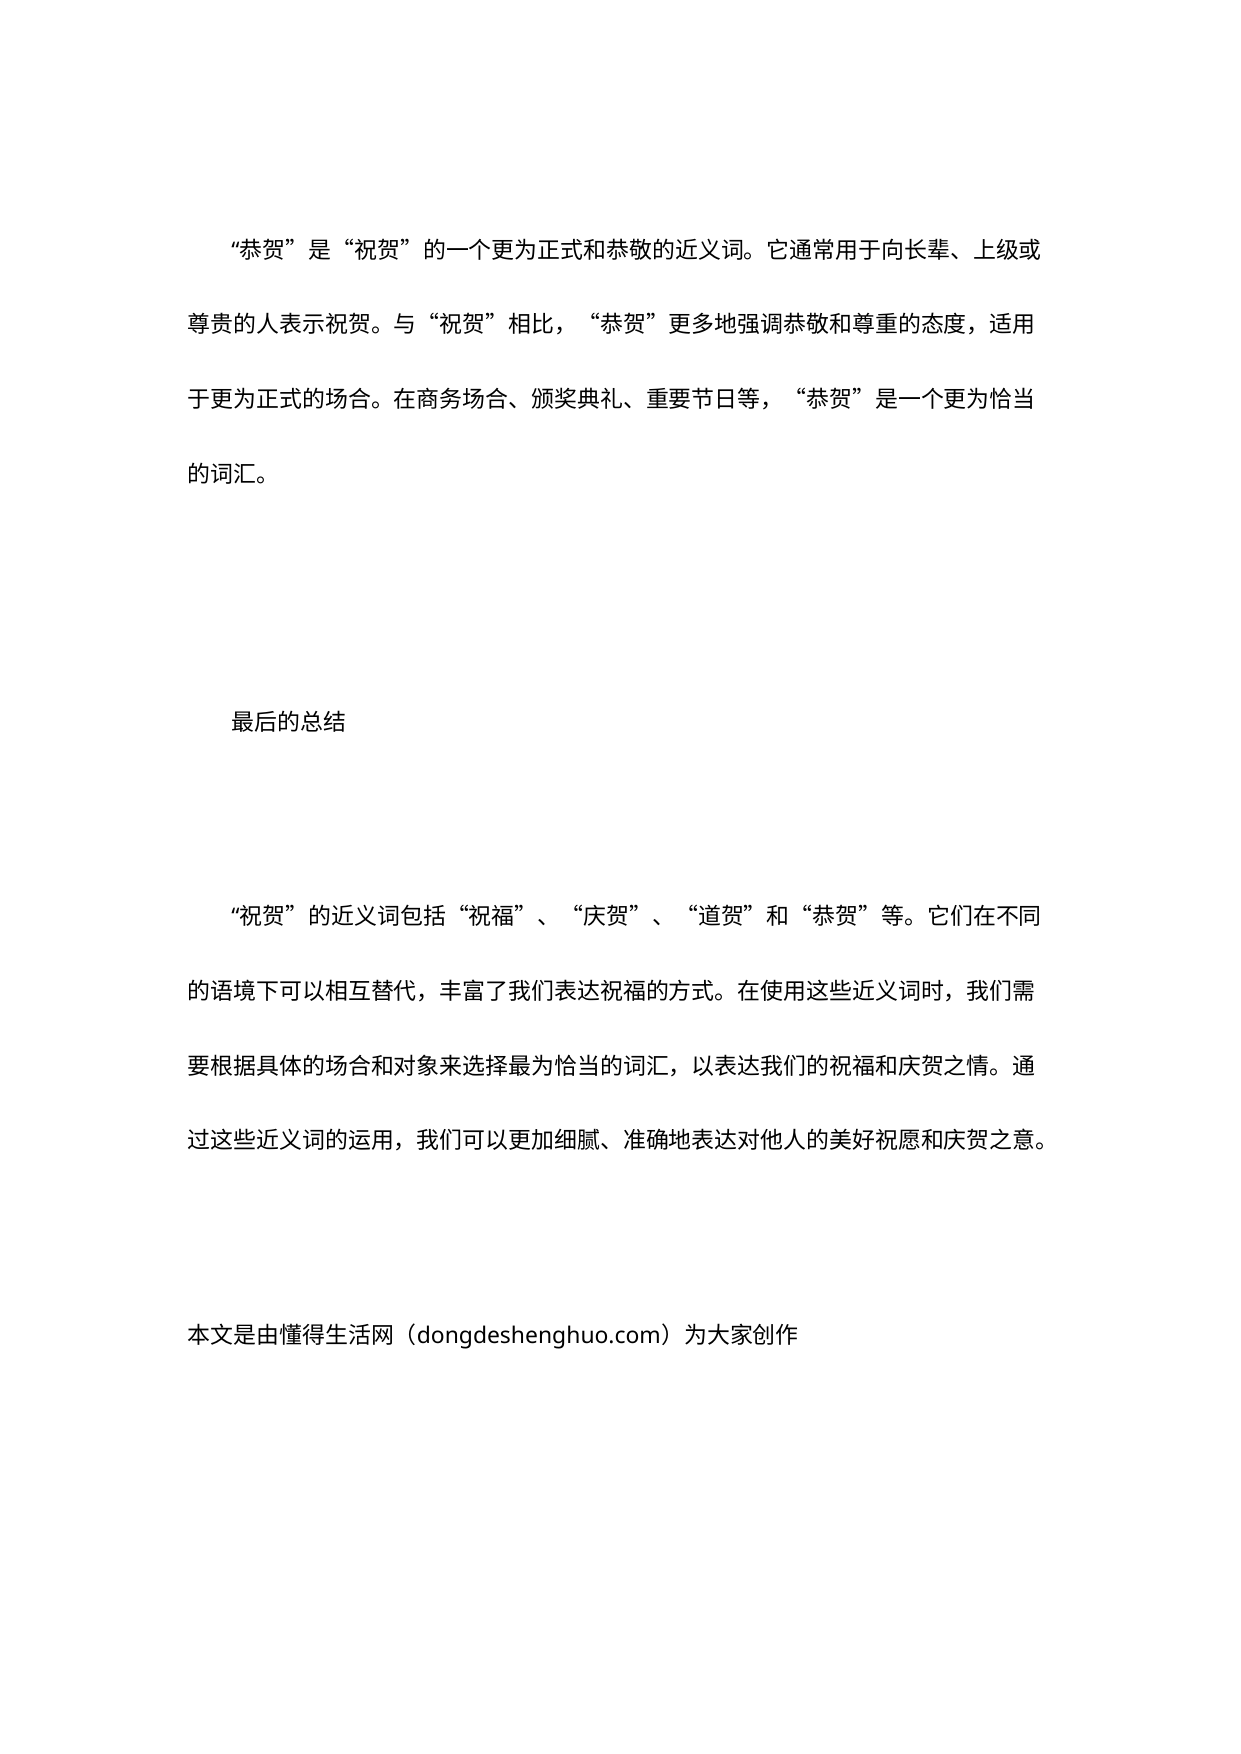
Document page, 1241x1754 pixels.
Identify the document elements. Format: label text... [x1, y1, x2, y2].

text 最后的总结 [187, 688, 1053, 753]
text 本文是由懂得生活网（dongdeshenghuo.com）为大家创作 [187, 1301, 1053, 1366]
text “恭贺”是“祝贺”的一个更为正式和恭敬的近义词。它通常用于向长辈、上级或尊贵的人表示祝贺。与“祝贺”相比，“恭贺”更多地强调恭敬和尊重的态度，适用于更为正式的场合。在商务场合、颁奖典礼、重要节日等，“恭贺”是一个更为恰当的词汇。 [187, 216, 1053, 505]
text “祝贺”的近义词包括“祝福”、“庆贺”、“道贺”和“恭贺”等。它们在不同的语境下可以相互替代，丰富了我们表达祝福的方式。在使用这些近义词时，我们需要根据具体的场合和对象来选择最为恰当的词汇，以表达我们的祝福和庆贺之情。通过这些近义词的运用，我们可以更加细腻、准确地表达对他人的美好祝愿和庆贺之意。 [187, 882, 1053, 1171]
